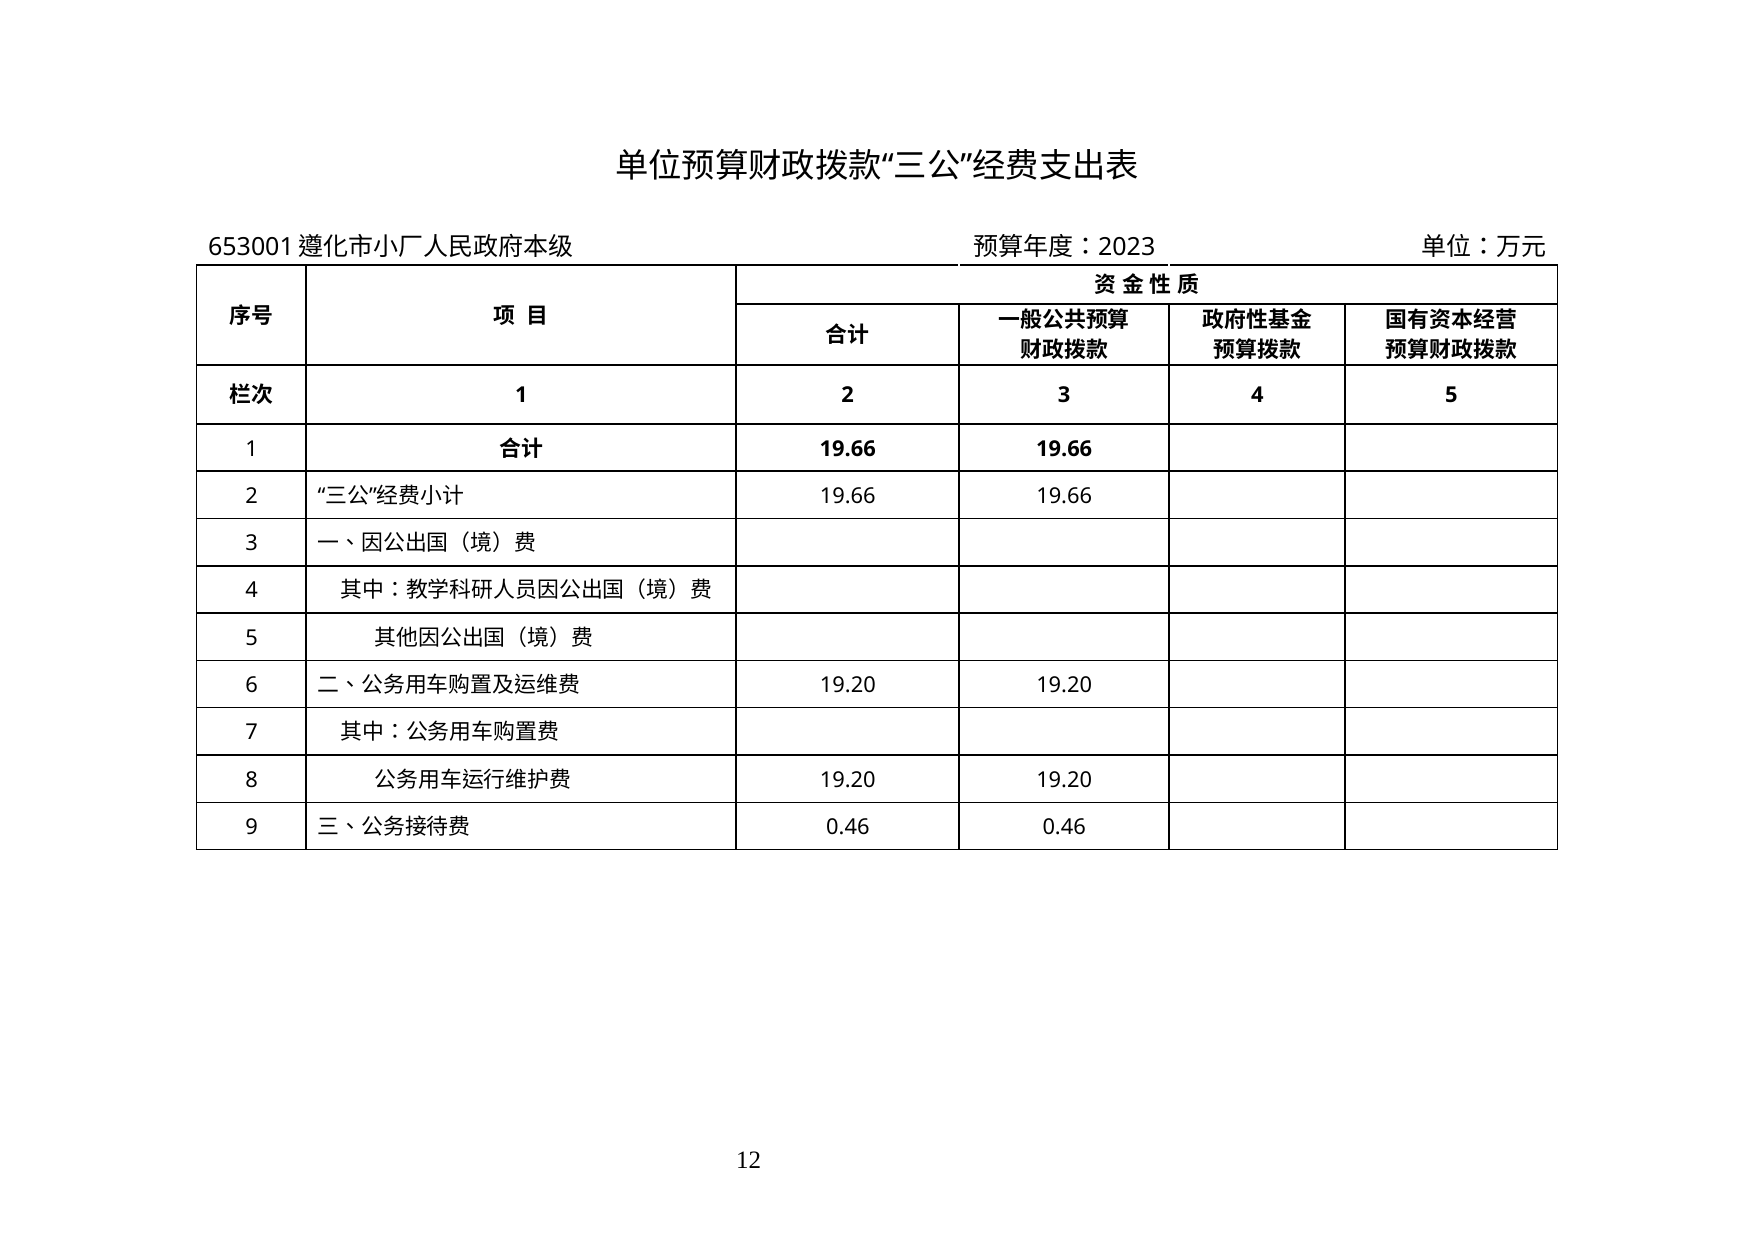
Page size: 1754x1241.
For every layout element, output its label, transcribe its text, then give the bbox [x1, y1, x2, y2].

table_cell 19.20 [737, 756, 958, 801]
table_cell 19.20 [960, 661, 1168, 707]
table_cell 19.20 [960, 756, 1168, 801]
table_cell [1346, 708, 1557, 754]
table_cell 项 目 [307, 266, 735, 364]
table_cell 6 [197, 661, 305, 707]
table_cell 政府性基金 预算拨款 [1170, 305, 1344, 364]
table_cell [960, 614, 1168, 659]
table_cell 3 [960, 366, 1168, 423]
table_cell 二、公务用车购置及运维费 [307, 661, 735, 707]
table_cell 合计 [737, 305, 958, 364]
table_cell [1346, 803, 1557, 849]
table_cell [1170, 614, 1344, 659]
table_cell [1346, 472, 1557, 518]
table_cell [737, 614, 958, 659]
table_cell 5 [1346, 366, 1557, 423]
table_cell 2 [197, 472, 305, 518]
table_cell 栏次 [197, 366, 305, 423]
text 单位预算财政拨款“三公”经费支出表 [106, 142, 1648, 187]
table_cell 1 [197, 425, 305, 470]
table_cell [1170, 661, 1344, 707]
table_cell [1346, 614, 1557, 659]
table_cell 其他因公出国（境）费 [307, 614, 735, 659]
table_cell 4 [197, 567, 305, 612]
table_cell 19.20 [737, 661, 958, 707]
table_cell 3 [197, 519, 305, 565]
table_cell [1170, 803, 1344, 849]
table_cell [1170, 708, 1344, 754]
table_cell 7 [197, 708, 305, 754]
table_header 653001遵化市小厂人民政府本级 [197, 228, 958, 264]
table_cell [1346, 425, 1557, 470]
table_cell [960, 708, 1168, 754]
table_cell 合计 [307, 425, 735, 470]
table_cell “三公”经费小计 [307, 472, 735, 518]
table_cell 19.66 [960, 472, 1168, 518]
table_cell 19.66 [737, 472, 958, 518]
table_cell 8 [197, 756, 305, 801]
table_cell [1346, 756, 1557, 801]
table_cell 其中：教学科研人员因公出国（境）费 [307, 567, 735, 612]
table_cell 2 [737, 366, 958, 423]
table_header 单位：万元 [1170, 228, 1557, 264]
table_cell 0.46 [960, 803, 1168, 849]
table_header 预算年度：2023 [960, 228, 1168, 264]
table_cell 一般公共预算 财政拨款 [960, 305, 1168, 364]
table_cell [1170, 425, 1344, 470]
table_cell 一、因公出国（境）费 [307, 519, 735, 565]
table_cell 公务用车运行维护费 [307, 756, 735, 801]
table_cell [1346, 519, 1557, 565]
table_cell 4 [1170, 366, 1344, 423]
table_cell 19.66 [960, 425, 1168, 470]
table_cell 19.66 [737, 425, 958, 470]
table_cell [737, 567, 958, 612]
table_cell 序号 [197, 266, 305, 364]
table_cell [1346, 567, 1557, 612]
table_cell [1170, 567, 1344, 612]
table_cell 0.46 [737, 803, 958, 849]
table_cell 1 [307, 366, 735, 423]
table_cell 9 [197, 803, 305, 849]
table_cell [737, 519, 958, 565]
table_cell [737, 708, 958, 754]
table_cell [960, 519, 1168, 565]
table_cell [1170, 519, 1344, 565]
table_cell 三、公务接待费 [307, 803, 735, 849]
table_cell [1170, 756, 1344, 801]
table_cell 国有资本经营 预算财政拨款 [1346, 305, 1557, 364]
table_cell [1170, 472, 1344, 518]
table_cell 5 [197, 614, 305, 659]
table_cell 资 金 性 质 [737, 266, 1557, 303]
table_cell 其中：公务用车购置费 [307, 708, 735, 754]
table_cell [960, 567, 1168, 612]
table_cell [1346, 661, 1557, 707]
